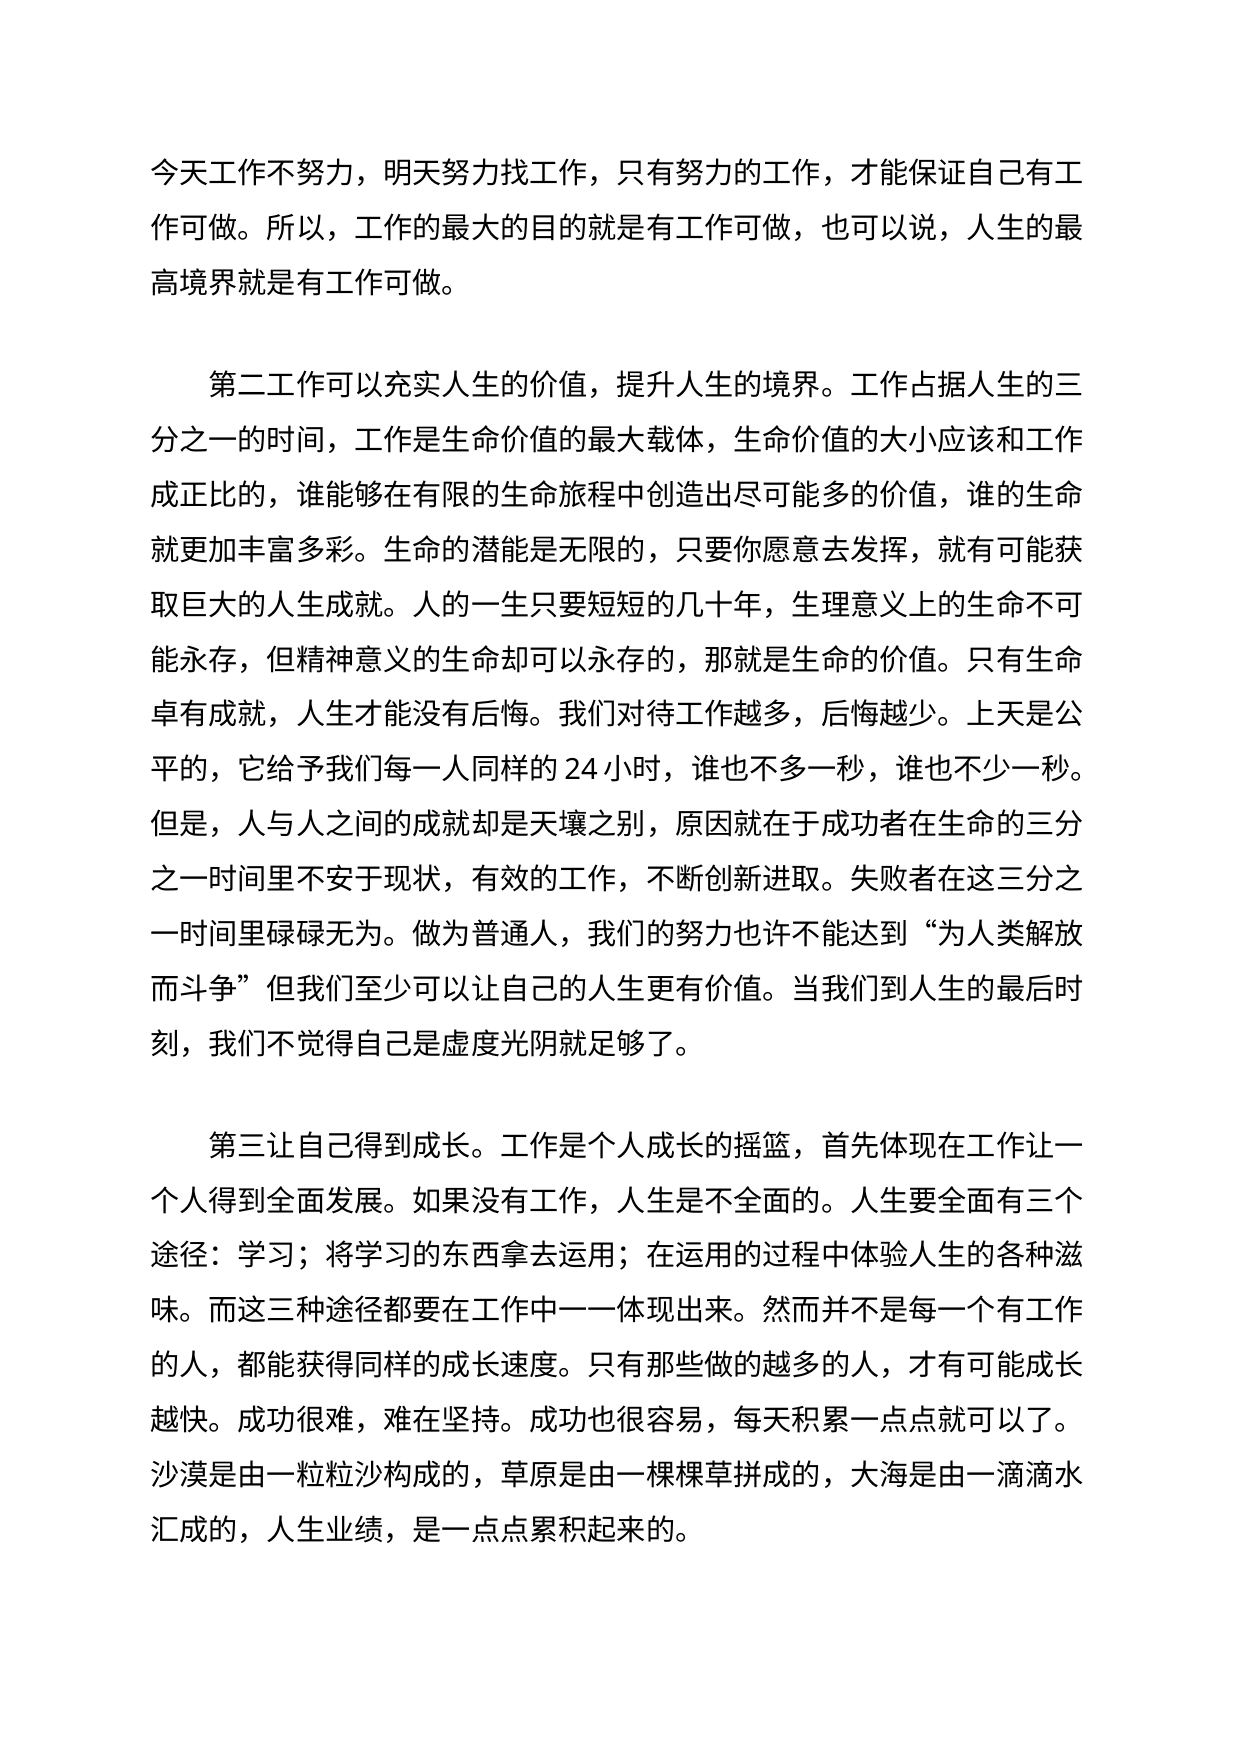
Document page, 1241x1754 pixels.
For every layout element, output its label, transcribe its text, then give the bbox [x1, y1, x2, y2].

text 第三让自己得到成长。工作是个人成长的摇篮，首先体现在工作让一个人得到全面发展。如果没有工作，人生是不全面的。人生要全面有三个途径：学习；将学习的东西拿去运用；在运用的过程中体验人生的各种滋味。而这三种途径都要在工作中一一体现出来。然而并不是每一个有工作的人，都能获得同样的成长速度。只有那些做的越多的人，才有可能成长越快。成功很难，难在坚持。成功也很容易，每天积累一点点就可以了。沙漠是由一粒粒沙构成的，草原是由一棵棵草拼成的，大海是由一滴滴水汇成的，人生业绩，是一点点累积起来的。 [150, 1122, 1090, 1549]
text 第二工作可以充实人生的价值，提升人生的境界。工作占据人生的三分之一的时间，工作是生命价值的最大载体，生命价值的大小应该和工作成正比的，谁能够在有限的生命旅程中创造出尽可能多的价值，谁的生命就更加丰富多彩。生命的潜能是无限的，只要你愿意去发挥，就有可能获取巨大的人生成就。人的一生只要短短的几十年，生理意义上的生命不可能永存，但精神意义的生命却可以永存的，那就是生命的价值。只有生命卓有成就，人生才能没有后悔。我们对待工作越多，后悔越少。上天是公平的，它给予我们每一人同样的24小时，谁也不多一秒，谁也不少一秒。但是，人与人之间的成就却是天壤之别，原因就在于成功者在生命的三分之一时间里不安于现状，有效的工作，不断创新进取。失败者在这三分之一时间里碌碌无为。做为普通人，我们的努力也许不能达到“为人类解放而斗争”但我们至少可以让自己的人生更有价值。当我们到人生的最后时刻，我们不觉得自己是虚度光阴就足够了。 [150, 362, 1090, 1063]
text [150, 150, 1090, 302]
